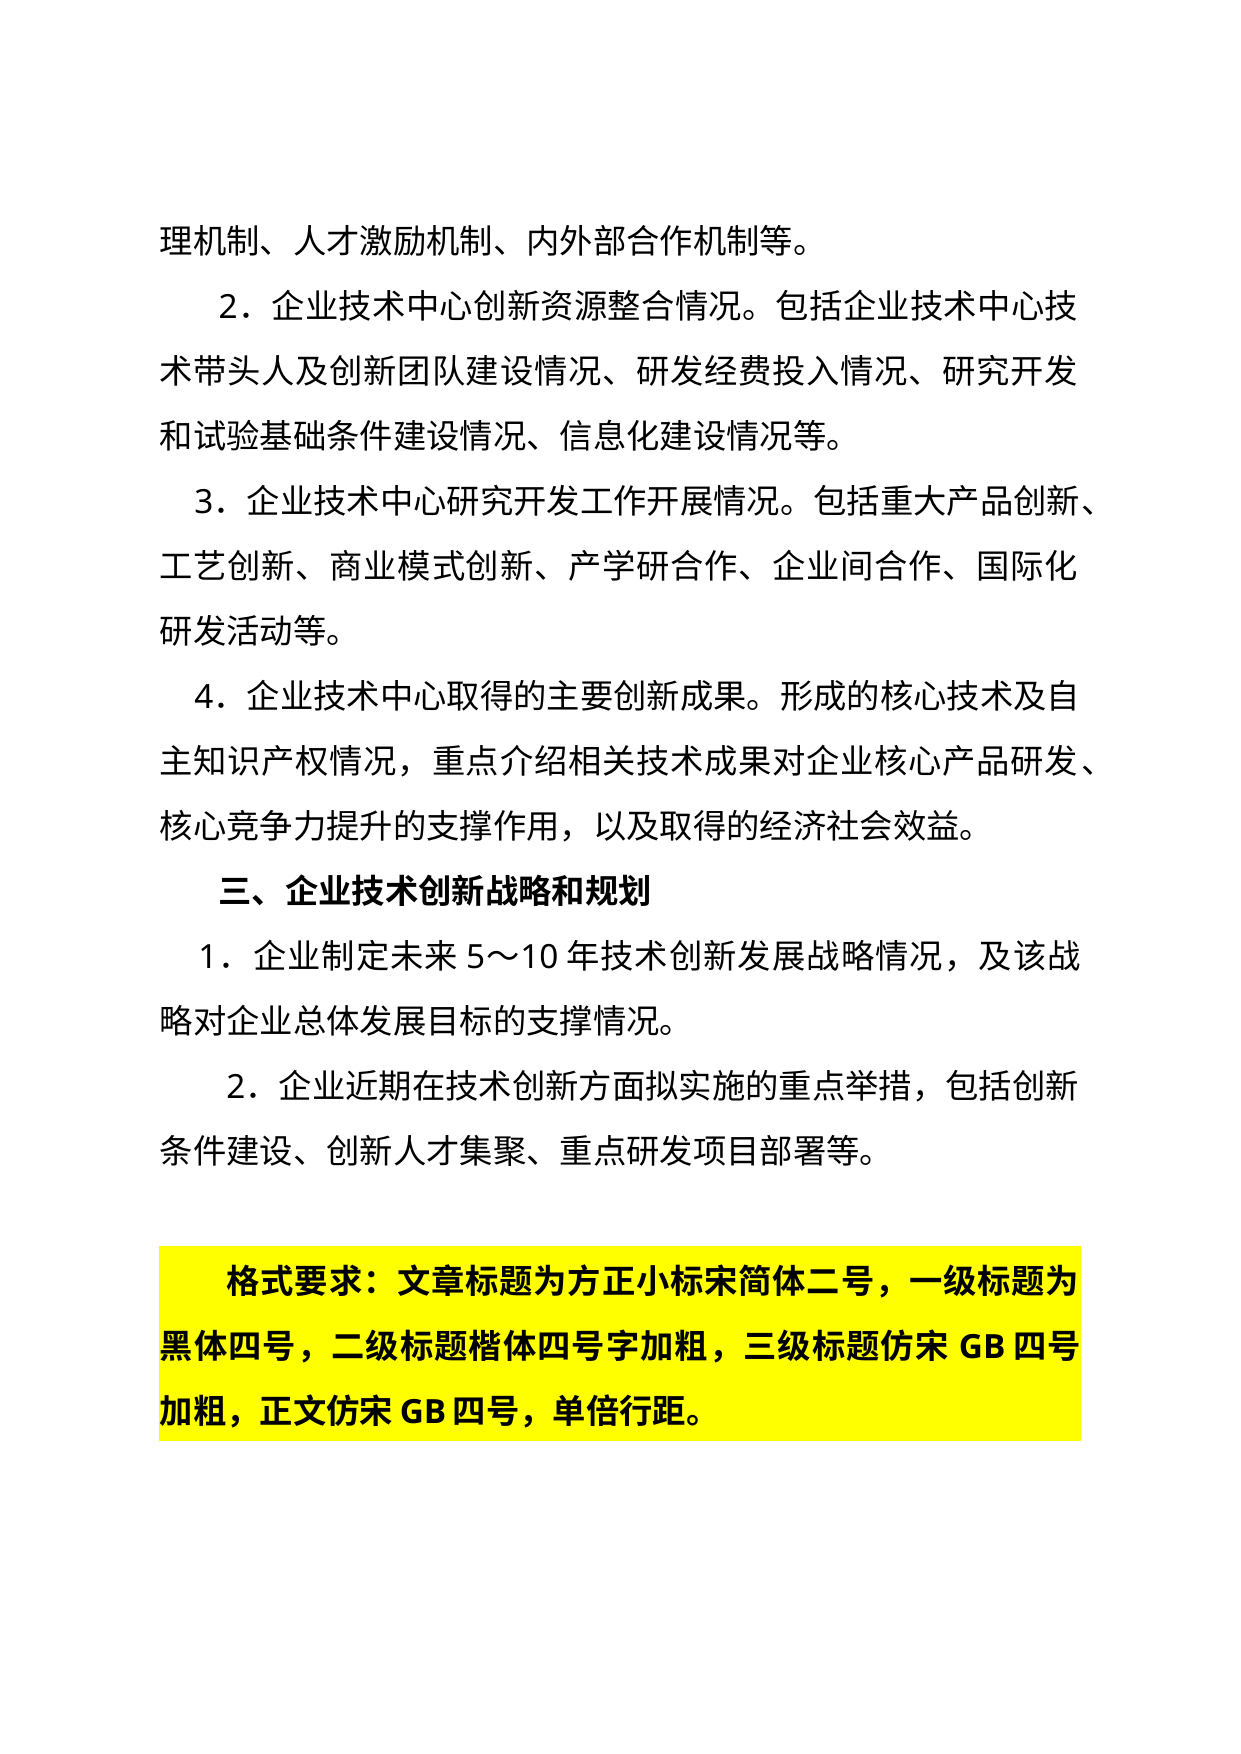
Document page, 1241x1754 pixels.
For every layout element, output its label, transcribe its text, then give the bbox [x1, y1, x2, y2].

text 3．企业技术中心研究开发工作开展情况。包括重大产品创新、工艺创新、商业模式创新、产学研合作、企业间合作、国际化研发活动等。 [159, 466, 1081, 661]
text 格式要求：文章标题为方正小标宋简体二号，一级标题为黑体四号，二级标题楷体四号字加粗，三级标题仿宋GB四号加粗，正文仿宋GB四号，单倍行距。 [159, 1246, 1081, 1441]
text 2．企业近期在技术创新方面拟实施的重点举措，包括创新条件建设、创新人才集聚、重点研发项目部署等。 [159, 1051, 1081, 1181]
text 4．企业技术中心取得的主要创新成果。形成的核心技术及自主知识产权情况，重点介绍相关技术成果对企业核心产品研发、核心竞争力提升的支撑作用，以及取得的经济社会效益。 [159, 661, 1081, 856]
text 1．企业制定未来5～10年技术创新发展战略情况，及该战略对企业总体发展目标的支撑情况。 [159, 921, 1081, 1051]
text 2．企业技术中心创新资源整合情况。包括企业技术中心技术带头人及创新团队建设情况、研发经费投入情况、研究开发和试验基础条件建设情况、信息化建设情况等。 [159, 271, 1081, 466]
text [159, 206, 1081, 271]
text 三、企业技术创新战略和规划 [159, 856, 1081, 921]
